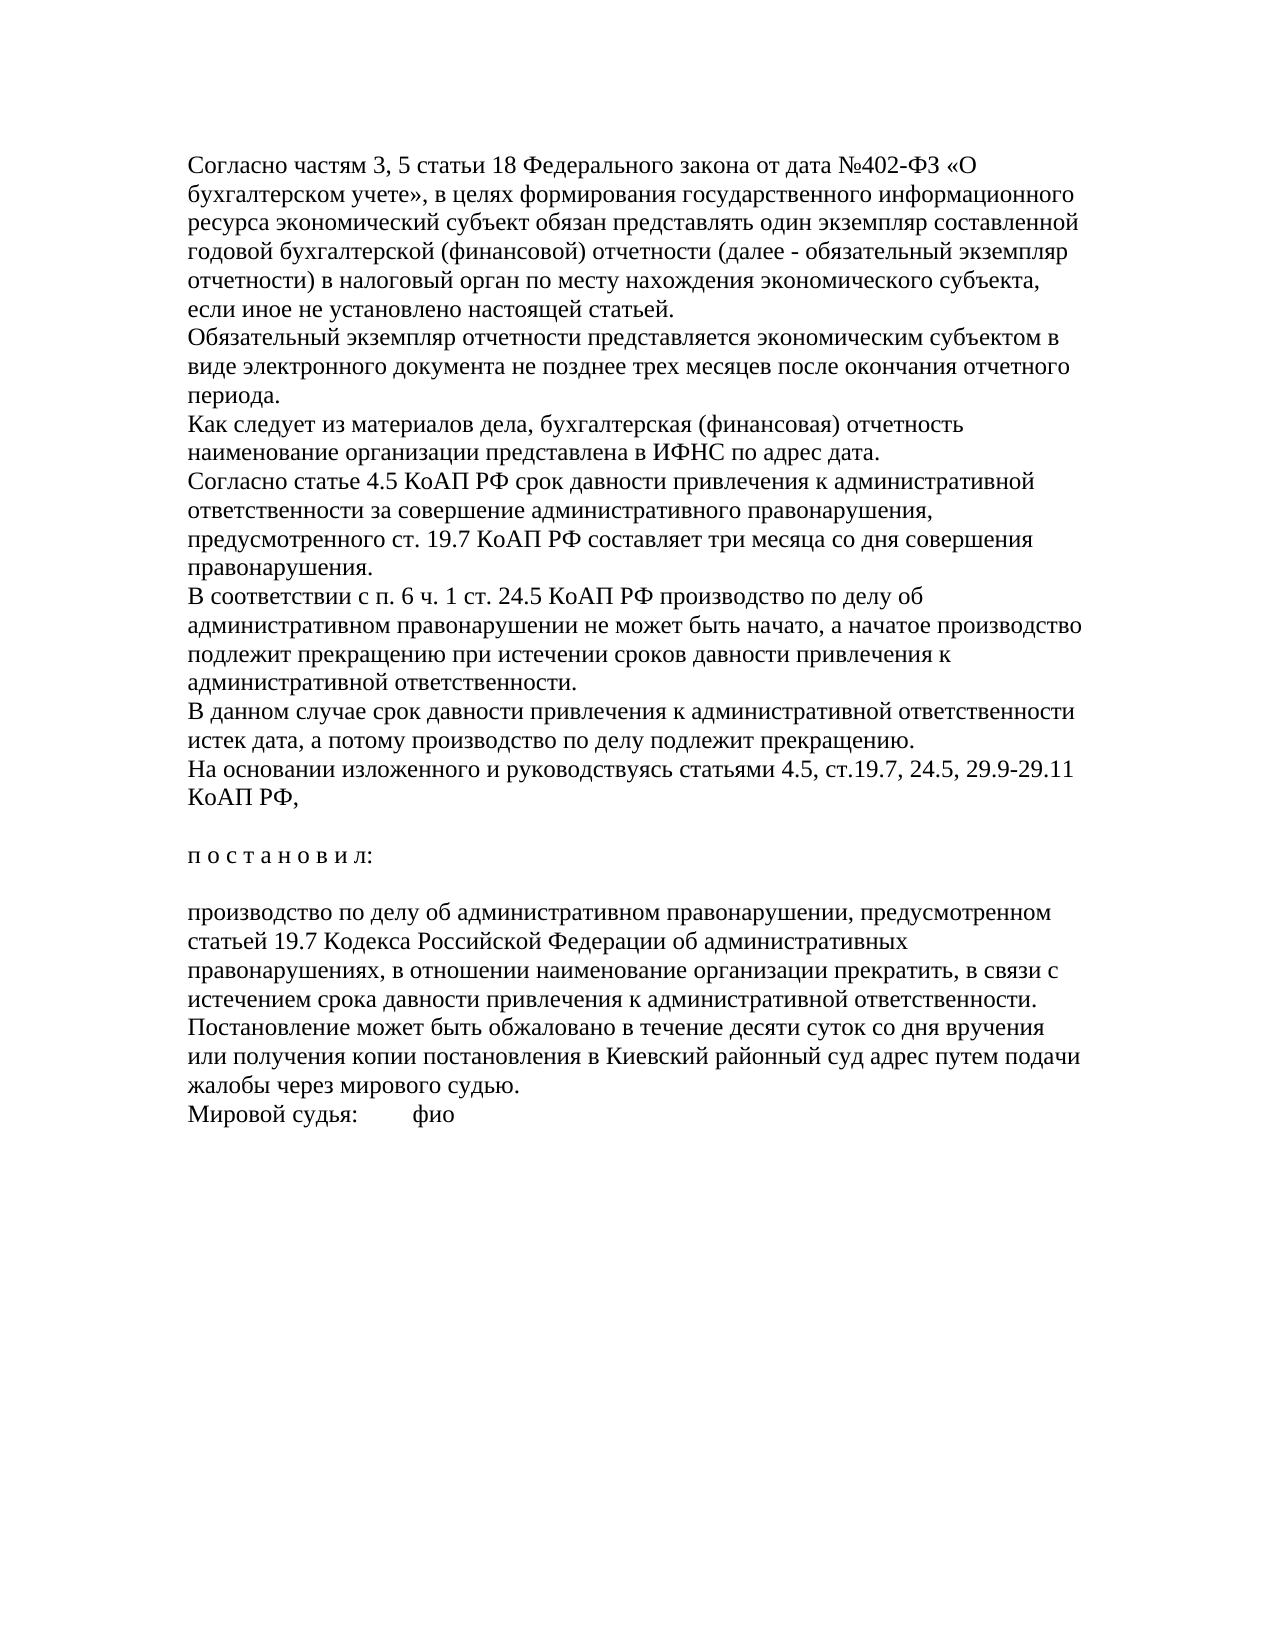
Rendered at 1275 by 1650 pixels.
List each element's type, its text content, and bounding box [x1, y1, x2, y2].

text В соответствии с п. 6 ч. 1 ст. 24.5 КоАП РФ производство по делу об административном правонарушении не может быть начато, а начатое производство подлежит прекращению при истечении сроков давности привлечения к административной ответственности. [187, 581, 1087, 696]
text производство по делу об административном правонарушении, предусмотренном статьей 19.7 Кодекса Российской Федерации об административных правонарушениях, в отношении наименование организации прекратить, в связи с истечением срока давности привлечения к административной ответственности. [187, 897, 1087, 1012]
text Обязательный экземпляр отчетности представляется экономическим субъектом в виде электронного документа не позднее трех месяцев после окончания отчетного периода. [187, 322, 1087, 409]
text п о с т а н о в и л: [187, 840, 1087, 869]
text Как следует из материалов дела, бухгалтерская (финансовая) отчетность наименование организации представлена в ИФНС по адрес дата. [187, 409, 1087, 466]
text Согласно статье 4.5 КоАП РФ срок давности привлечения к административной ответственности за совершение административного правонарушения, предусмотренного ст. 19.7 КоАП РФ составляет три месяца со дня совершения правонарушения. [187, 466, 1087, 581]
text На основании изложенного и руководствуясь статьями 4.5, ст.19.7, 24.5, 29.9-29.11 КоАП РФ, [187, 754, 1087, 811]
text В данном случае срок давности привлечения к административной ответственности истек дата, а потому производство по делу подлежит прекращению. [187, 696, 1087, 754]
text Мировой судья: фио [187, 1099, 1087, 1127]
text Согласно частям 3, 5 статьи 18 Федерального закона от дата №402-ФЗ «О бухгалтерском учете», в целях формирования государственного информационного ресурса экономический субъект обязан представлять один экземпляр составленной годовой бухгалтерской (финансовой) отчетности (далее - обязательный экземпляр отчетности) в налоговый орган по месту нахождения экономического субъекта, если иное не установлено настоящей статьей. [187, 150, 1087, 322]
text Постановление может быть обжаловано в течение десяти суток со дня вручения или получения копии постановления в Киевский районный суд адрес путем подачи жалобы через мирового судью. [187, 1012, 1087, 1099]
